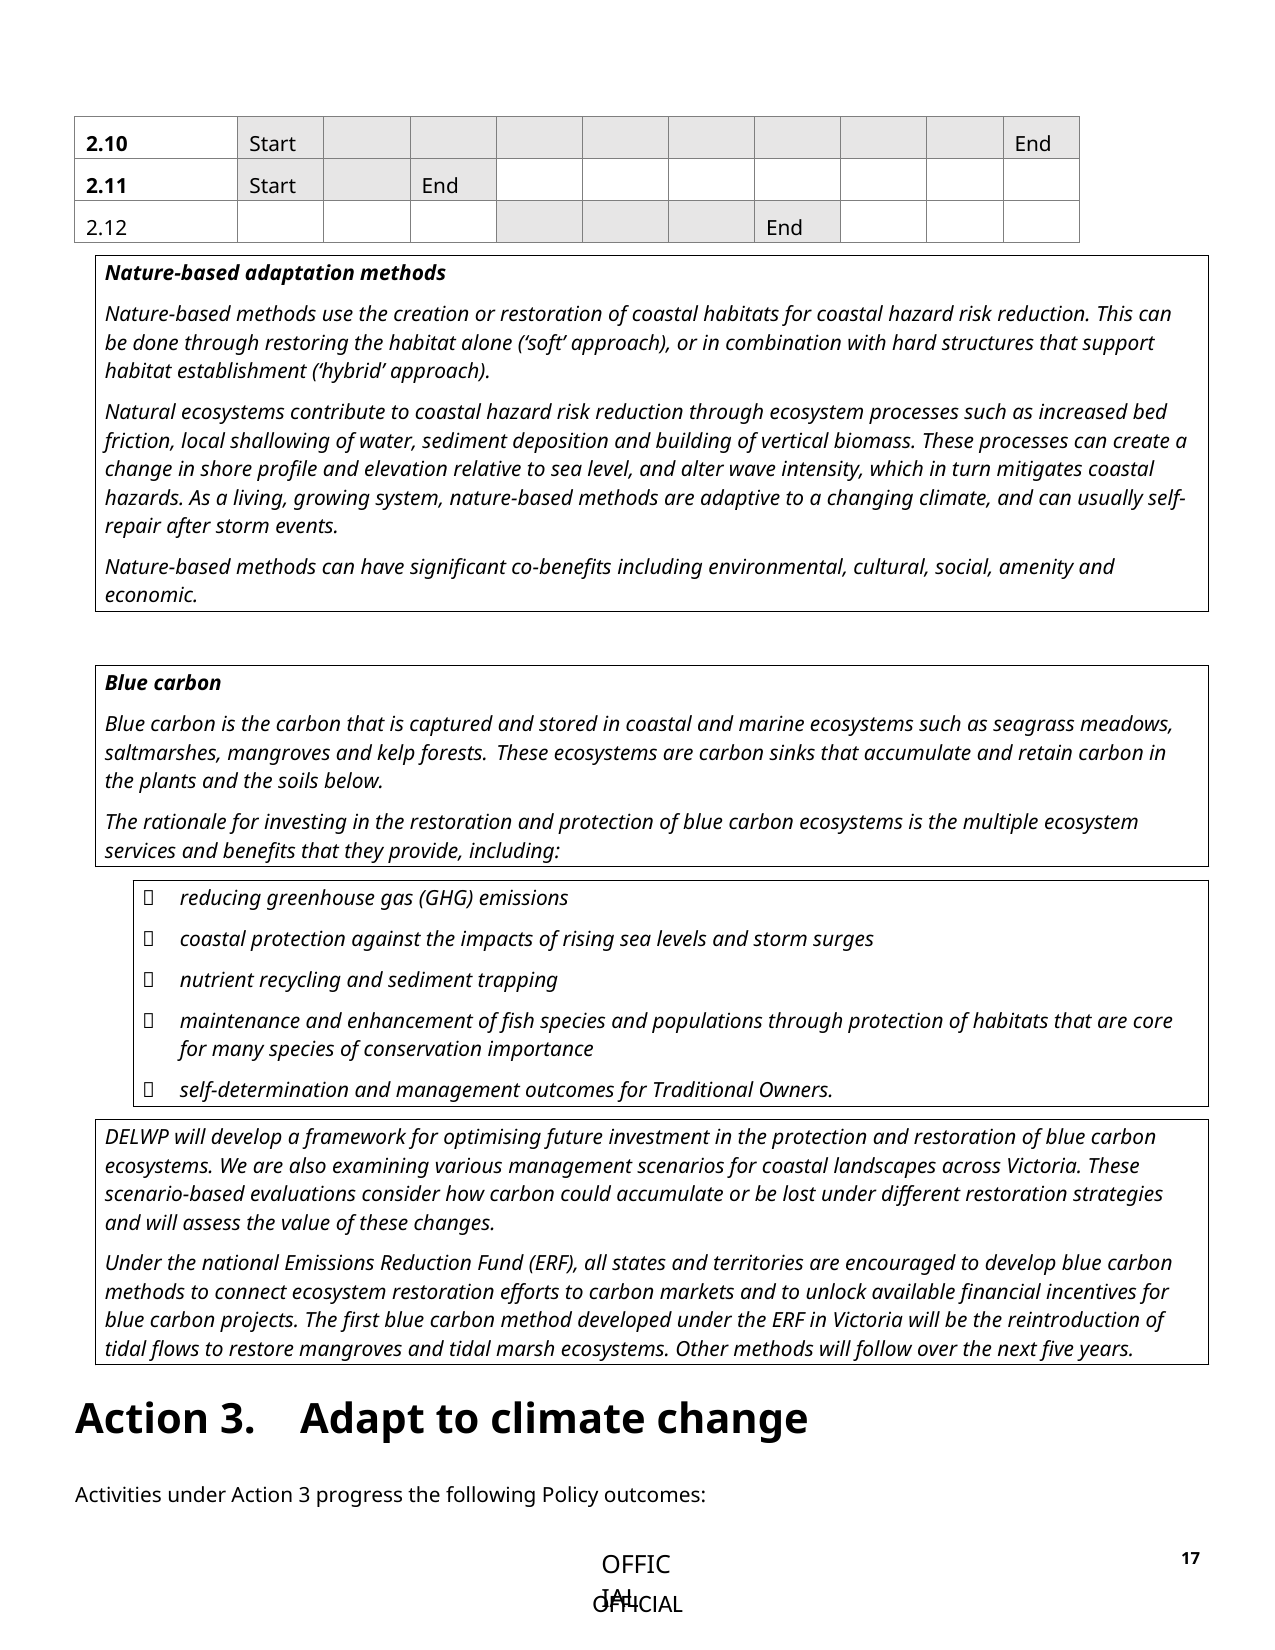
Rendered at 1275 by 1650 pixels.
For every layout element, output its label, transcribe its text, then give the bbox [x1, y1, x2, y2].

table_cell [238, 201, 323, 242]
text reducing greenhouse gas (GHG) emissions [134, 881, 1208, 911]
table_cell [411, 201, 496, 242]
table_cell 2.11 [75, 159, 237, 200]
table_cell [583, 159, 668, 200]
text Blue carbon [96, 666, 1208, 697]
table_cell [669, 201, 754, 242]
table_cell [669, 117, 754, 158]
table_cell 2.12 [75, 201, 237, 242]
text Nature-based adaptation methods [96, 256, 1208, 287]
table_cell [411, 117, 496, 158]
table_cell [324, 117, 410, 158]
text nutrient recycling and sediment trapping [134, 962, 1208, 993]
text coastal protection against the impacts of rising sea levels and storm surges [134, 921, 1208, 952]
table_cell Start [238, 159, 323, 200]
table_cell [583, 117, 668, 158]
table_cell [583, 201, 668, 242]
table_cell [1004, 159, 1079, 200]
text Blue carbon is the carbon that is captured and stored in coastal and marine ecosystems such as seagrass meadows, saltmarshes, mangroves and kelp forests. These ecosystems are carbon sinks that accumulate and retain carbon in the plants and the soils below. [96, 706, 1208, 795]
text self-determination and management outcomes for Traditional Owners. [134, 1072, 1208, 1106]
table_cell [841, 159, 926, 200]
text maintenance and enhancement of fish species and populations through protection of habitats that are core for many species of conservation importance [134, 1003, 1208, 1063]
table_cell [497, 201, 582, 242]
table_cell [497, 159, 582, 200]
table_cell [1004, 201, 1079, 242]
table_cell [497, 117, 582, 158]
table_cell [927, 159, 1003, 200]
text DELWP will develop a framework for optimising future investment in the protection and restoration of blue carbon ecosystems. We are also examining various management scenarios for coastal landscapes across Victoria. These scenario-based evaluations consider how carbon could accumulate or be lost under different restoration strategies and will assess the value of these changes. [96, 1120, 1208, 1236]
table_cell [324, 159, 410, 200]
table_cell End [1004, 117, 1079, 158]
table_cell [755, 117, 840, 158]
table_cell [324, 201, 410, 242]
table_cell End [411, 159, 496, 200]
text Nature-based methods can have significant co-benefits including environmental, cultural, social, amenity and economic. [96, 549, 1208, 611]
text Nature-based methods use the creation or restoration of coastal habitats for coastal hazard risk reduction. This can be done through restoring the habitat alone (‘soft’ approach), or in combination with hard structures that support habitat establishment (‘hybrid’ approach). [96, 296, 1208, 385]
table_cell [841, 201, 926, 242]
table_cell Start [238, 117, 323, 158]
table_cell [927, 117, 1003, 158]
table_cell 2.10 [75, 117, 237, 158]
subtitle Adapt to climate change [75, 1397, 1200, 1442]
table_cell [841, 117, 926, 158]
table_cell [755, 159, 840, 200]
table_cell [669, 159, 754, 200]
text The rationale for investing in the restoration and protection of blue carbon ecosystems is the multiple ecosystem services and benefits that they provide, including: [96, 804, 1208, 866]
table_cell End [755, 201, 840, 242]
text Activities under Action 3 progress the following Policy outcomes: [75, 1480, 1200, 1508]
text Under the national Emissions Reduction Fund (ERF), all states and territories are encouraged to develop blue carbon methods to connect ecosystem restoration efforts to carbon markets and to unlock available financial incentives for blue carbon projects. The first blue carbon method developed under the ERF in Victoria will be the reintroduction of tidal flows to restore mangroves and tidal marsh ecosystems. Other methods will follow over the next five years. [96, 1245, 1208, 1364]
text Natural ecosystems contribute to coastal hazard risk reduction through ecosystem processes such as increased bed friction, local shallowing of water, sediment deposition and building of vertical biomass. These processes can create a change in shore profile and elevation relative to sea level, and alter wave intensity, which in turn mitigates coastal hazards. As a living, growing system, nature-based methods are adaptive to a changing climate, and can usually self-repair after storm events. [96, 394, 1208, 539]
table_cell [927, 201, 1003, 242]
